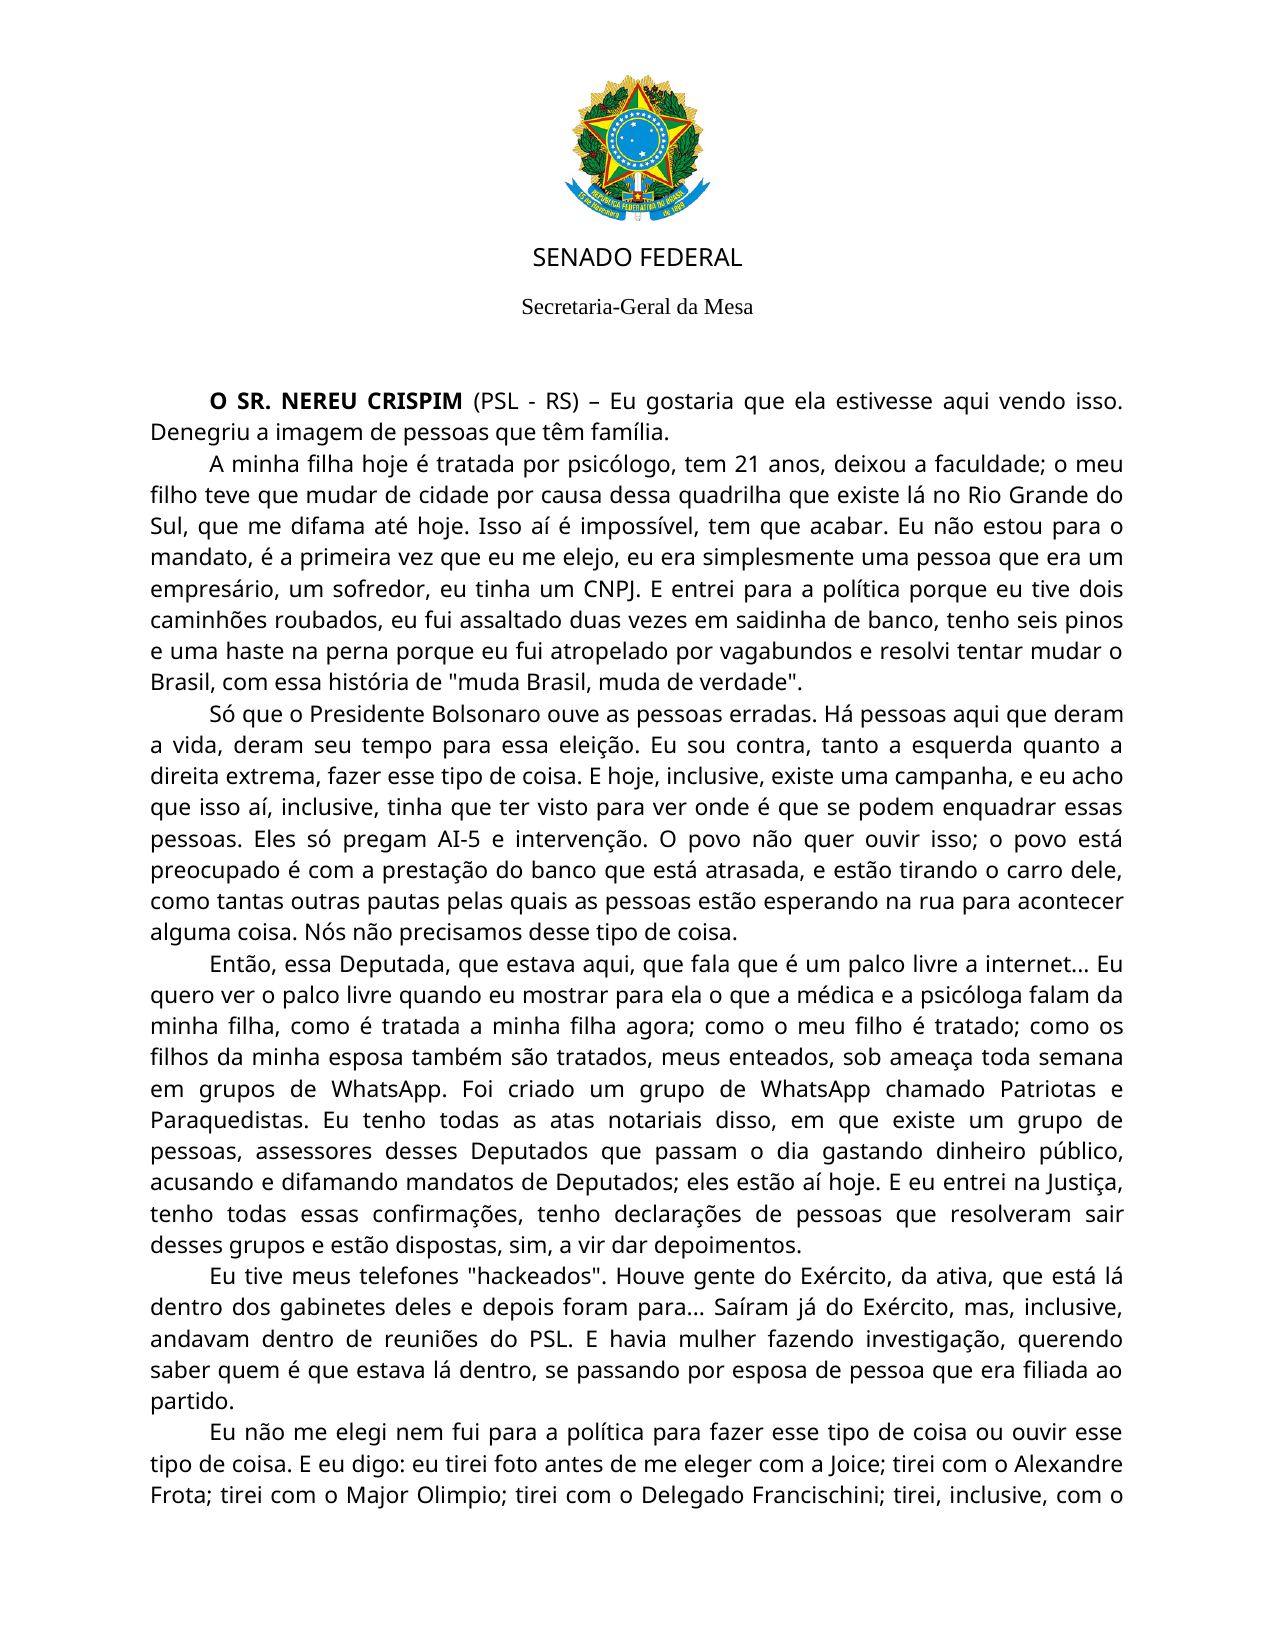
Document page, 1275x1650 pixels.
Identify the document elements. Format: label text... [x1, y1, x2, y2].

text Eu tive meus telefones "hackeados". Houve gente do Exército, da ativa, que está lá dentro dos gabinetes deles e depois foram para... Saíram já do Exército, mas, inclusive, andavam dentro de reuniões do PSL. E havia mulher fazendo investigação, querendo saber quem é que estava lá dentro, se passando por esposa de pessoa que era filiada ao partido. [150, 1260, 1125, 1416]
text O SR. NEREU CRISPIM (PSL - RS) – Eu gostaria que ela estivesse aqui vendo isso. Denegriu a imagem de pessoas que têm família. [150, 385, 1125, 447]
text Então, essa Deputada, que estava aqui, que fala que é um palco livre a internet... Eu quero ver o palco livre quando eu mostrar para ela o que a médica e a psicóloga falam da minha filha, como é tratada a minha filha agora; como o meu filho é tratado; como os filhos da minha esposa também são tratados, meus enteados, sob ameaça toda semana em grupos de WhatsApp. Foi criado um grupo de WhatsApp chamado Patriotas e Paraquedistas. Eu tenho todas as atas notariais disso, em que existe um grupo de pessoas, assessores desses Deputados que passam o dia gastando dinheiro público, acusando e difamando mandatos de Deputados; eles estão aí hoje. E eu entrei na Justiça, tenho todas essas confirmações, tenho declarações de pessoas que resolveram sair desses grupos e estão dispostas, sim, a vir dar depoimentos. [150, 947, 1125, 1260]
text A minha filha hoje é tratada por psicólogo, tem 21 anos, deixou a faculdade; o meu filho teve que mudar de cidade por causa dessa quadrilha que existe lá no Rio Grande do Sul, que me difama até hoje. Isso aí é impossível, tem que acabar. Eu não estou para o mandato, é a primeira vez que eu me elejo, eu era simplesmente uma pessoa que era um empresário, um sofredor, eu tinha um CNPJ. E entrei para a política porque eu tive dois caminhões roubados, eu fui assaltado duas vezes em saidinha de banco, tenho seis pinos e uma haste na perna porque eu fui atropelado por vagabundos e resolvi tentar mudar o Brasil, com essa história de "muda Brasil, muda de verdade". [150, 447, 1125, 697]
text Só que o Presidente Bolsonaro ouve as pessoas erradas. Há pessoas aqui que deram a vida, deram seu tempo para essa eleição. Eu sou contra, tanto a esquerda quanto a direita extrema, fazer esse tipo de coisa. E hoje, inclusive, existe uma campanha, e eu acho que isso aí, inclusive, tinha que ter visto para ver onde é que se podem enquadrar essas pessoas. Eles só pregam AI-5 e intervenção. O povo não quer ouvir isso; o povo está preocupado é com a prestação do banco que está atrasada, e estão tirando o carro dele, como tantas outras pautas pelas quais as pessoas estão esperando na rua para acontecer alguma coisa. Nós não precisamos desse tipo de coisa. [150, 697, 1125, 947]
picture [564, 75, 711, 221]
